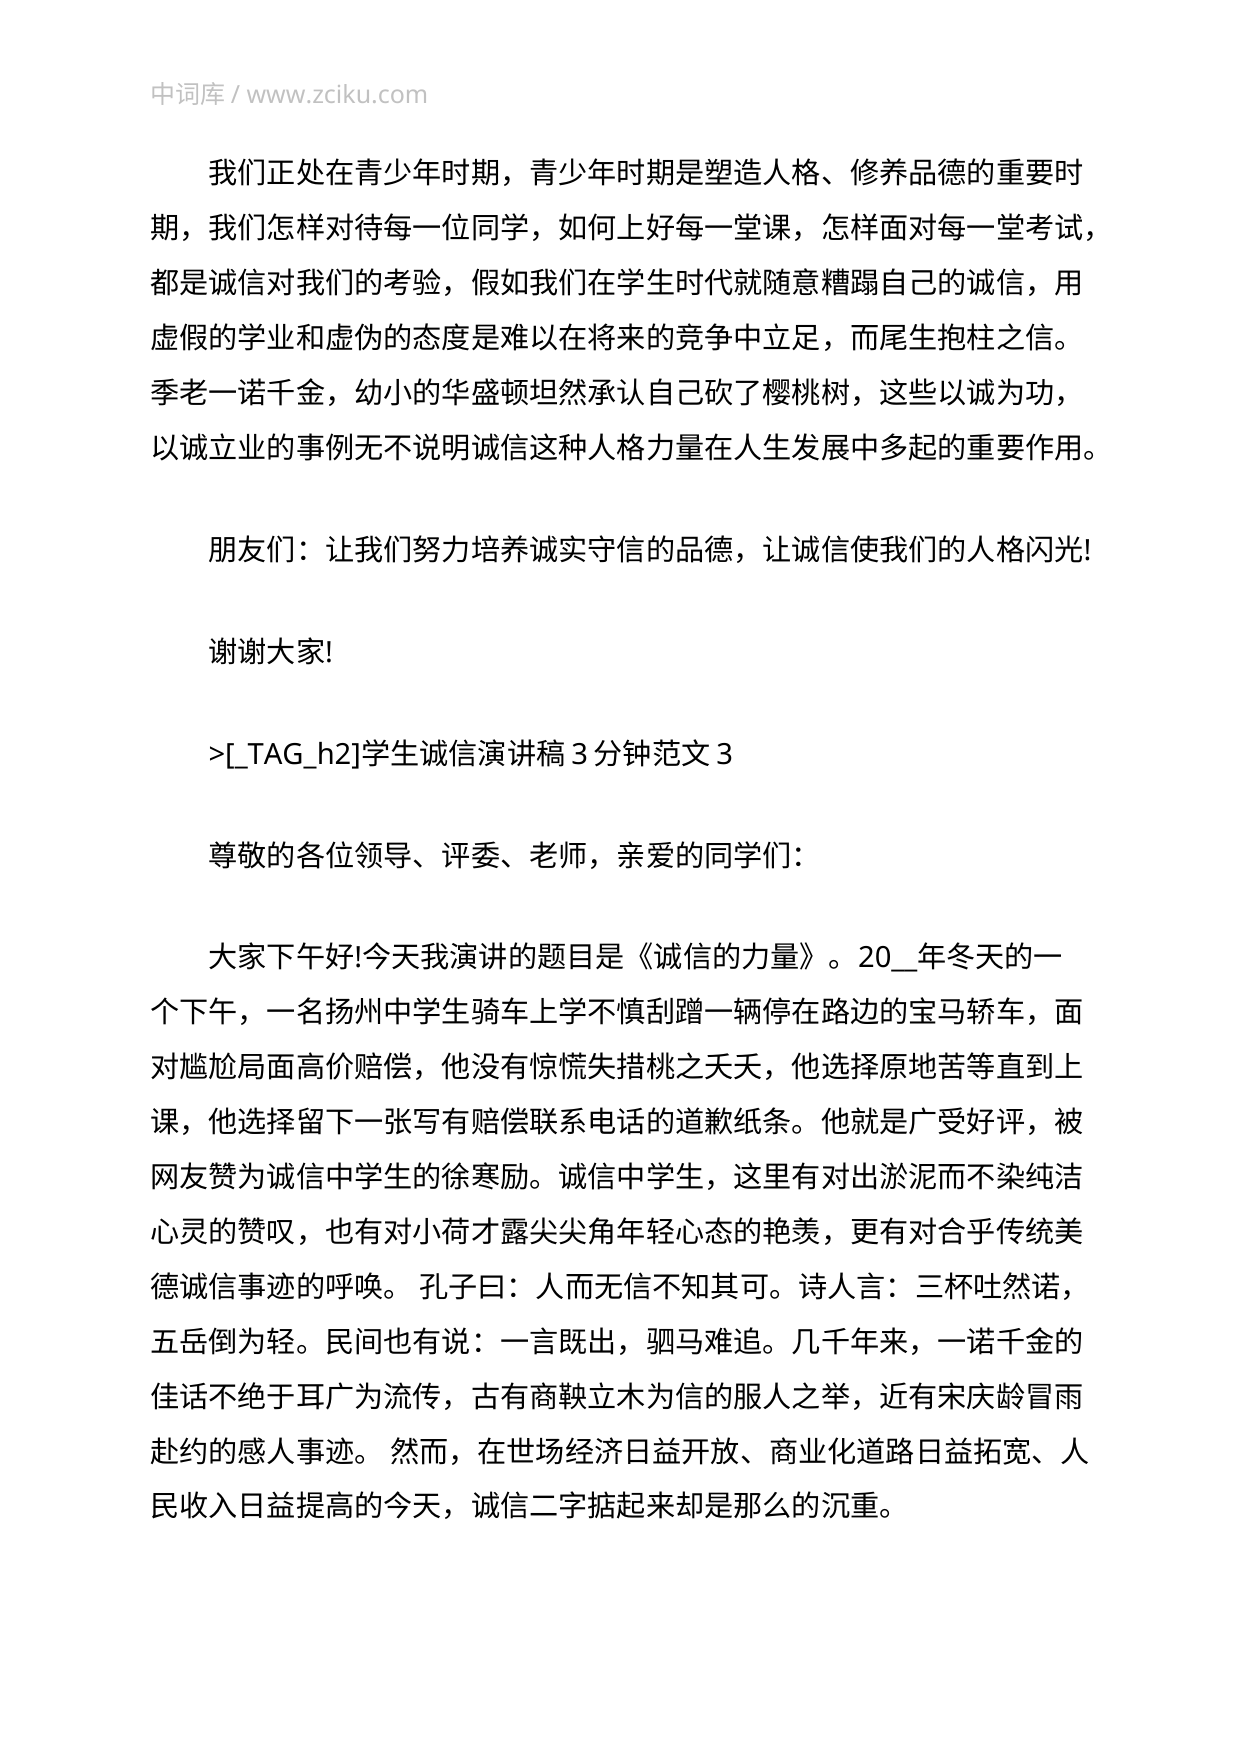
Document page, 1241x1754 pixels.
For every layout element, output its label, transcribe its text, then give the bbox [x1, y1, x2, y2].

text 大家下午好!今天我演讲的题目是《诚信的力量》。20__年冬天的一个下午，一名扬州中学生骑车上学不慎刮蹭一辆停在路边的宝马轿车，面对尴尬局面高价赔偿，他没有惊慌失措桃之夭夭，他选择原地苦等直到上课，他选择留下一张写有赔偿联系电话的道歉纸条。他就是广受好评，被网友赞为诚信中学生的徐寒励。诚信中学生，这里有对出淤泥而不染纯洁心灵的赞叹，也有对小荷才露尖尖角年轻心态的艳羡，更有对合乎传统美德诚信事迹的呼唤。 孔子曰：人而无信不知其可。诗人言：三杯吐然诺，五岳倒为轻。民间也有说：一言既出，驷马难追。几千年来，一诺千金的佳话不绝于耳广为流传，古有商鞅立木为信的服人之举，近有宋庆龄冒雨赴约的感人事迹。 然而，在世场经济日益开放、商业化道路日益拓宽、人民收入日益提高的今天，诚信二字掂起来却是那么的沉重。 [150, 934, 1090, 1525]
text 谢谢大家! [150, 628, 1090, 671]
text 我们正处在青少年时期，青少年时期是塑造人格、修养品德的重要时期，我们怎样对待每一位同学，如何上好每一堂课，怎样面对每一堂考试，都是诚信对我们的考验，假如我们在学生时代就随意糟蹋自己的诚信，用虚假的学业和虚伪的态度是难以在将来的竞争中立足，而尾生抱柱之信。季老一诺千金，幼小的华盛顿坦然承认自己砍了樱桃树，这些以诚为功，以诚立业的事例无不说明诚信这种人格力量在人生发展中多起的重要作用。 [150, 150, 1090, 467]
text >[_TAG_h2]学生诚信演讲稿3分钟范文3 [150, 730, 1090, 773]
text 尊敬的各位领导、评委、老师，亲爱的同学们： [150, 832, 1090, 874]
text 朋友们：让我们努力培养诚实守信的品德，让诚信使我们的人格闪光! [150, 526, 1090, 569]
